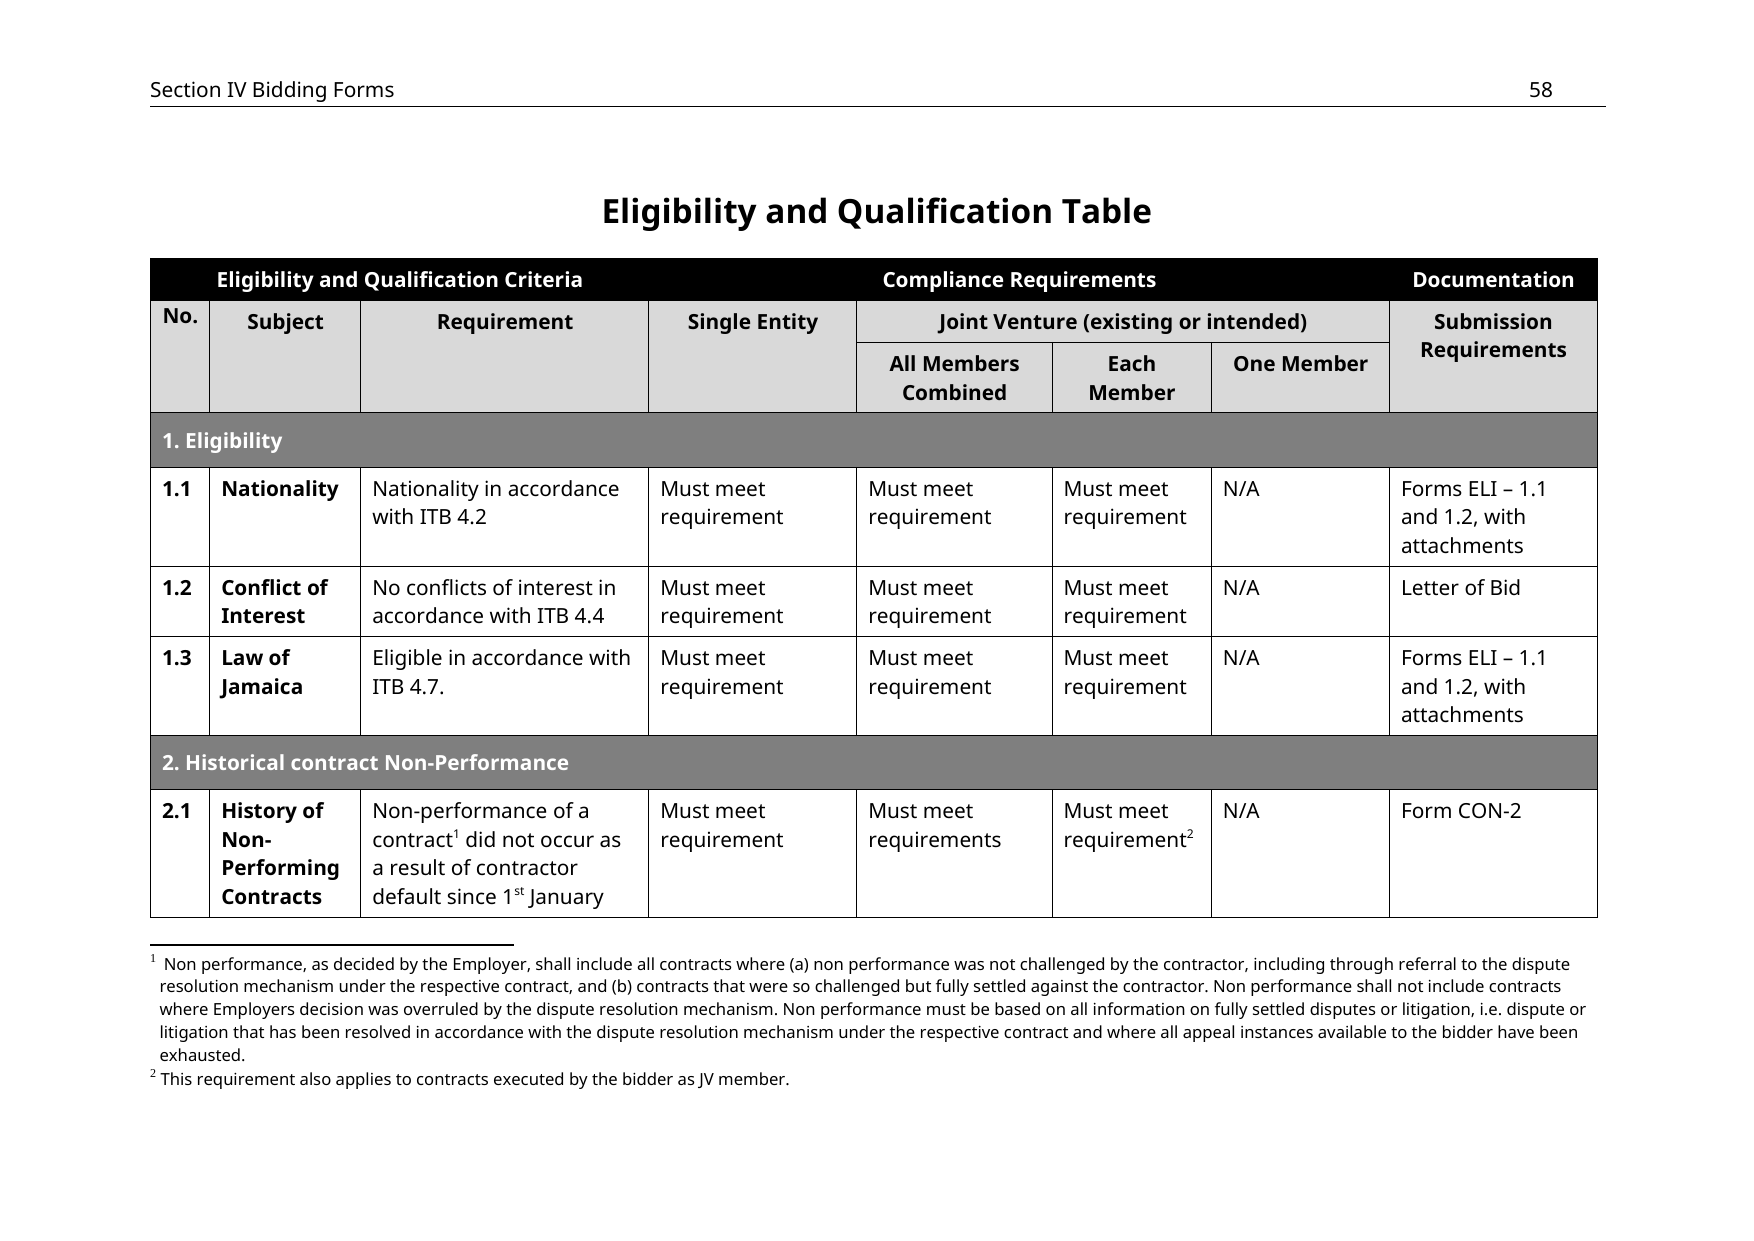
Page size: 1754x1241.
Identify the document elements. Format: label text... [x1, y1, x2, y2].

table_cell Must meet requirement [1053, 637, 1211, 735]
table_cell 1.3 [151, 637, 209, 735]
table_cell 1.1 [151, 468, 209, 566]
table_cell Non-performance of a contract did not occur as a result of contractor default since 1st January [insert year]. [361, 790, 648, 917]
table_cell Letter of Bid [1390, 567, 1597, 636]
table_cell Must meet requirement [1053, 567, 1211, 636]
table_cell Joint Venture (existing or intended) [857, 301, 1389, 342]
table_cell 1.2 [151, 567, 209, 636]
table_cell N/A [1212, 567, 1389, 636]
table_cell Requirement [361, 301, 648, 412]
table_cell 1. Eligibility [151, 413, 1597, 467]
table_cell Must meet requirement [649, 790, 856, 917]
table_cell Must meet requirement [857, 468, 1052, 566]
table_cell N/A [1212, 790, 1389, 917]
table_cell Must meet requirements [857, 790, 1052, 917]
table_header Documentation [1390, 259, 1597, 300]
table_cell No conflicts of interest in accordance with ITB 4.4 [361, 567, 648, 636]
table_cell Must meet requirement [649, 468, 856, 566]
table_cell Must meet requirement [857, 637, 1052, 735]
table_cell Must meet requirement [649, 637, 856, 735]
table_cell Submission Requirements [1390, 301, 1597, 412]
table_cell Eligible in accordance with ITB 4.7. [361, 637, 648, 735]
table_cell 2. Historical contract Non-Performance [151, 736, 1597, 789]
table_cell Conflict of Interest [210, 567, 360, 636]
table_header Eligibility and Qualification Criteria [151, 259, 648, 300]
table_cell N/A [1212, 637, 1389, 735]
table_cell Must meet requirement [857, 567, 1052, 636]
table_cell No. [151, 301, 209, 412]
table_cell N/A [1212, 468, 1389, 566]
table_cell Forms ELI – 1.1 and 1.2, with attachments [1390, 637, 1597, 735]
table_cell History of Non-Performing Contracts [210, 790, 360, 917]
table_cell 2.1 [151, 790, 209, 917]
table_cell Subject [210, 301, 360, 412]
table_cell All Members Combined [857, 343, 1052, 412]
table_cell Law of Jamaica [210, 637, 360, 735]
table_cell Each Member [1053, 343, 1211, 412]
table_cell One Member [1212, 343, 1389, 412]
table_header Compliance Requirements [649, 259, 1389, 300]
table_cell Must meet requirement [1053, 468, 1211, 566]
table_cell Forms ELI – 1.1 and 1.2, with attachments [1390, 468, 1597, 566]
text Eligibility and Qualification Table [150, 187, 1604, 233]
table_cell Must meet requirement [1053, 790, 1211, 917]
table_cell Single Entity [649, 301, 856, 412]
table_cell Form CON-2 [1390, 790, 1597, 917]
table_cell Nationality [210, 468, 360, 566]
table_cell Must meet requirement [649, 567, 856, 636]
table_cell Nationality in accordance with ITB 4.2 [361, 468, 648, 566]
